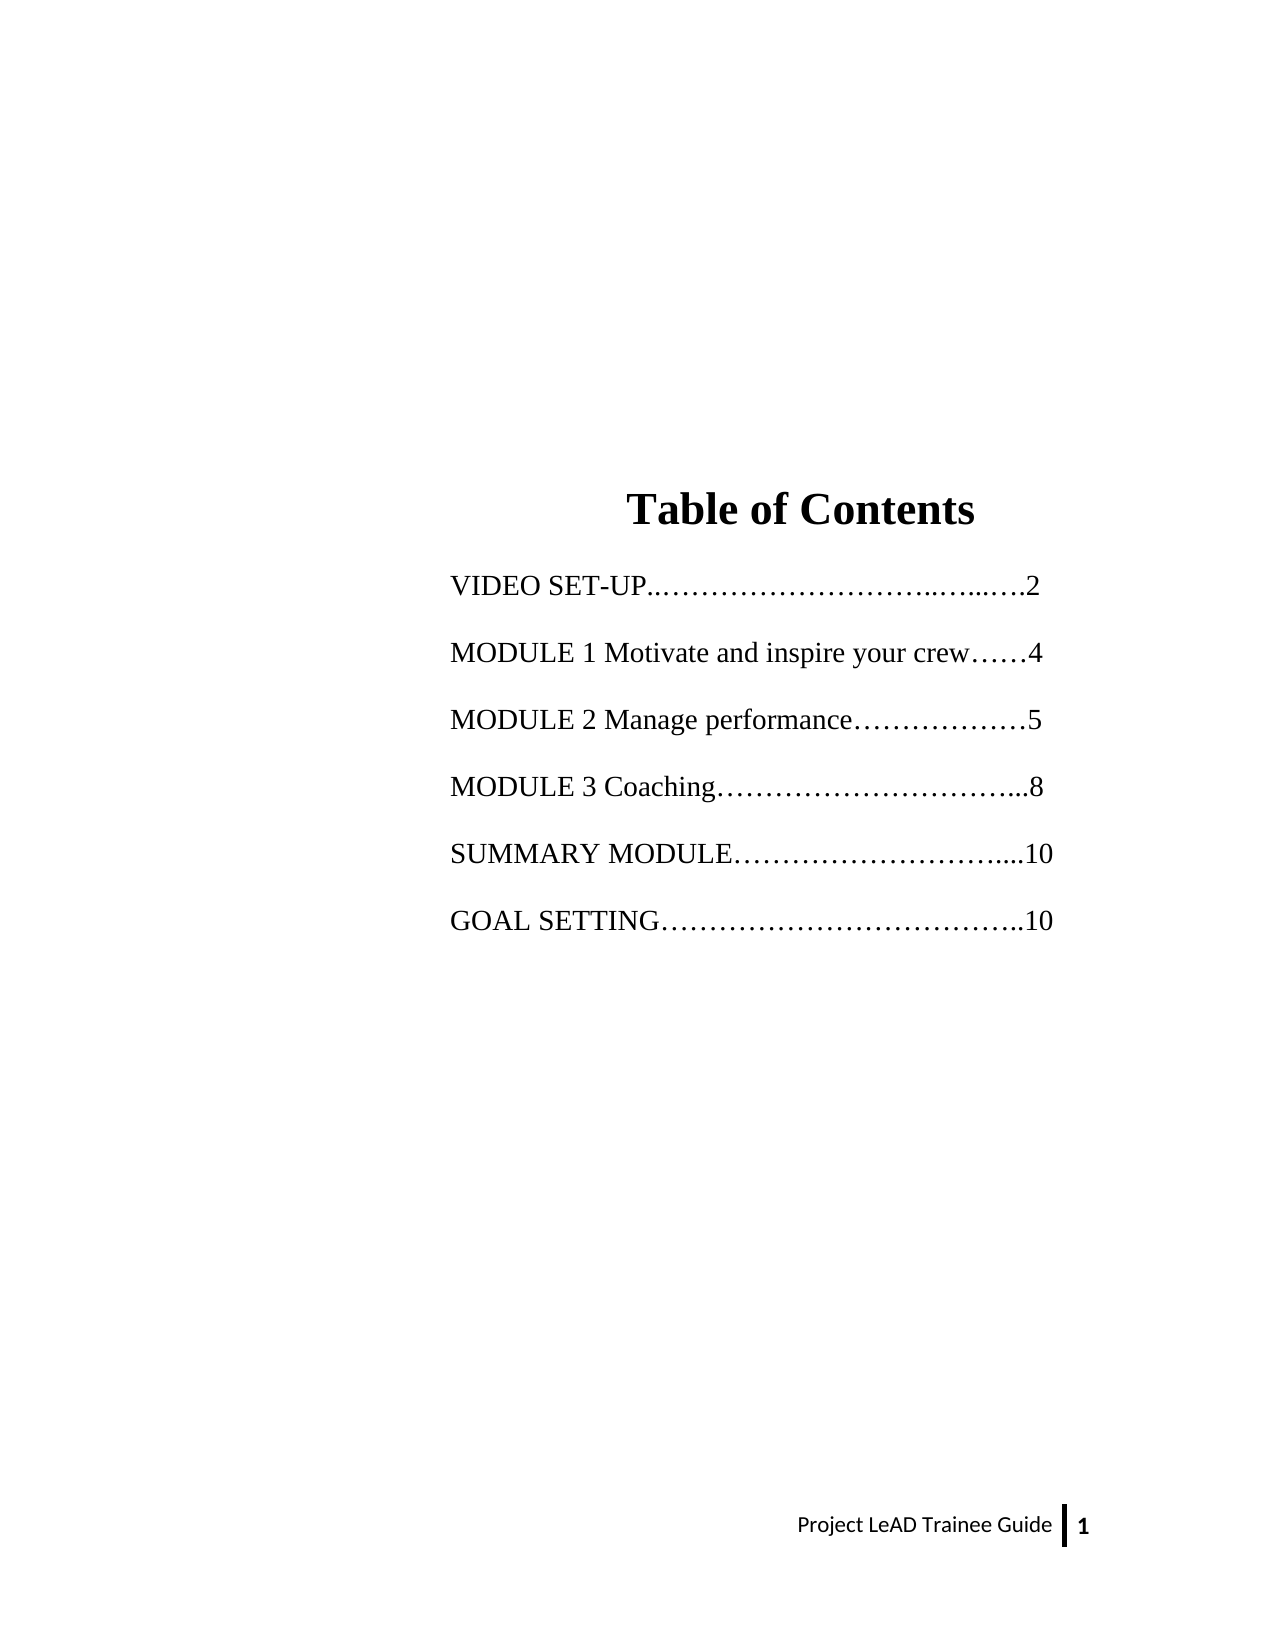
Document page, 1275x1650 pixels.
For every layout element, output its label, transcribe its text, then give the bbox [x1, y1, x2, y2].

text Table of Contents [450, 481, 975, 534]
text MODULE 2 Manage performance………………5 [450, 702, 1125, 735]
text MODULE 3 Coaching…………………………...8 [450, 769, 1125, 802]
text GOAL SETTING………………………………..10 [450, 903, 1125, 937]
text SUMMARY MODULE………………………....10 [450, 836, 1125, 869]
text VIDEO SET-UP..………………………..…...….2 [450, 568, 1125, 601]
text MODULE 1 Motivate and inspire your crew……4 [450, 635, 1125, 668]
